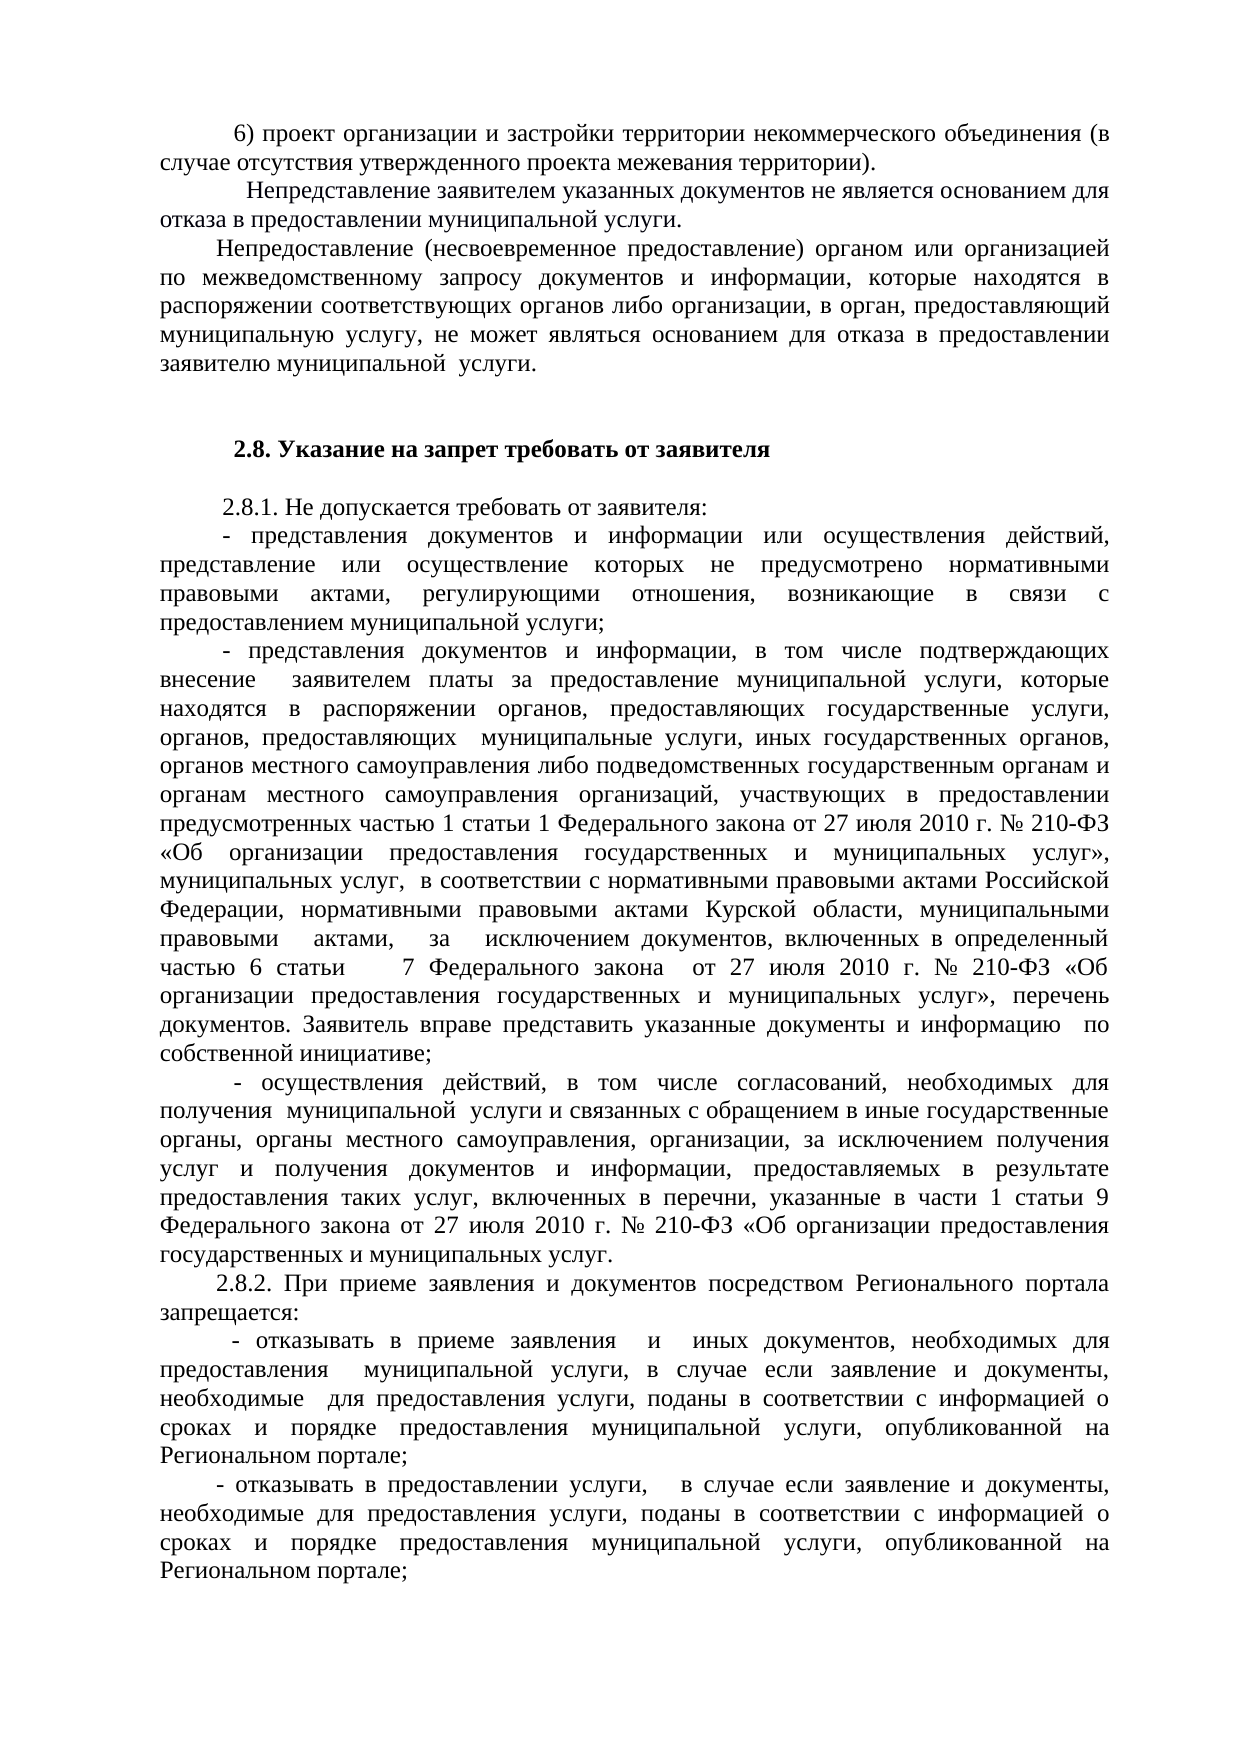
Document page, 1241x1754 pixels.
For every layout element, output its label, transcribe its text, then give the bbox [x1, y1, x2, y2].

text - представления документов и информации или осуществления действий, представление или осуществление которых не предусмотрено нормативными правовыми актами, регулирующими отношения, возникающие в связи с предоставлением муниципальной услуги; [159, 521, 1110, 636]
text - осуществления действий, в том числе согласований, необходимых для получения муниципальной услуги и связанных с обращением в иные государственные органы, органы местного самоуправления, организации, за исключением получения услуг и получения документов и информации, предоставляемых в результате предоставления таких услуг, включенных в перечни, указанные в части 1 статьи 9 Федерального закона от 27 июля 2010 г. № 210-ФЗ «Об организации предоставления государственных и муниципальных услуг. [159, 1067, 1110, 1268]
text - отказывать в приеме заявления и иных документов, необходимых для предоставления муниципальной услуги, в случае если заявление и документы, необходимые для предоставления услуги, поданы в соответствии с информацией о сроках и порядке предоставления муниципальной услуги, опубликованной на Региональном портале; [159, 1326, 1110, 1469]
text 6) проект организации и застройки территории некоммерческого объединения (в случае отсутствия утвержденного проекта межевания территории). [159, 118, 1110, 176]
text Непредставление заявителем указанных документов не является основанием для отказа в предоставлении муниципальной услуги. [159, 176, 1110, 233]
text Непредоставление (несвоевременное предоставление) органом или организацией по межведомственному запросу документов и информации, которые находятся в распоряжении соответствующих органов либо организации, в орган, предоставляющий муниципальную услугу, не может являться основанием для отказа в предоставлении заявителю муниципальной услуги. [159, 233, 1110, 377]
text 2.8. Указание на запрет требовать от заявителя [159, 434, 1110, 463]
text - отказывать в предоставлении услуги, в случае если заявление и документы, необходимые для предоставления услуги, поданы в соответствии с информацией о сроках и порядке предоставления муниципальной услуги, опубликованной на Региональном портале; [159, 1469, 1110, 1584]
text 2.8.2. При приеме заявления и документов посредством Регионального портала запрещается: [159, 1268, 1110, 1326]
text 2.8.1. Не допускается требовать от заявителя: [159, 492, 1110, 521]
text - представления документов и информации, в том числе подтверждающих внесение заявителем платы за предоставление муниципальной услуги, которые находятся в распоряжении органов, предоставляющих государственные услуги, органов, предоставляющих муниципальные услуги, иных государственных органов, органов местного самоуправления либо подведомственных государственным органам и органам местного самоуправления организаций, участвующих в предоставлении предусмотренных частью 1 статьи 1 Федерального закона от 27 июля 2010 г. № 210-ФЗ «Об организации предоставления государственных и муниципальных услуг», муниципальных услуг, в соответствии с нормативными правовыми актами Российской Федерации, нормативными правовыми актами Курской области, муниципальными правовыми актами, за исключением документов, включенных в определенный частью 6 статьи 7 Федерального закона от 27 июля 2010 г. № 210-ФЗ «Об организации предоставления государственных и муниципальных услуг», перечень документов. Заявитель вправе представить указанные документы и информацию по собственной инициативе; [159, 636, 1110, 1067]
